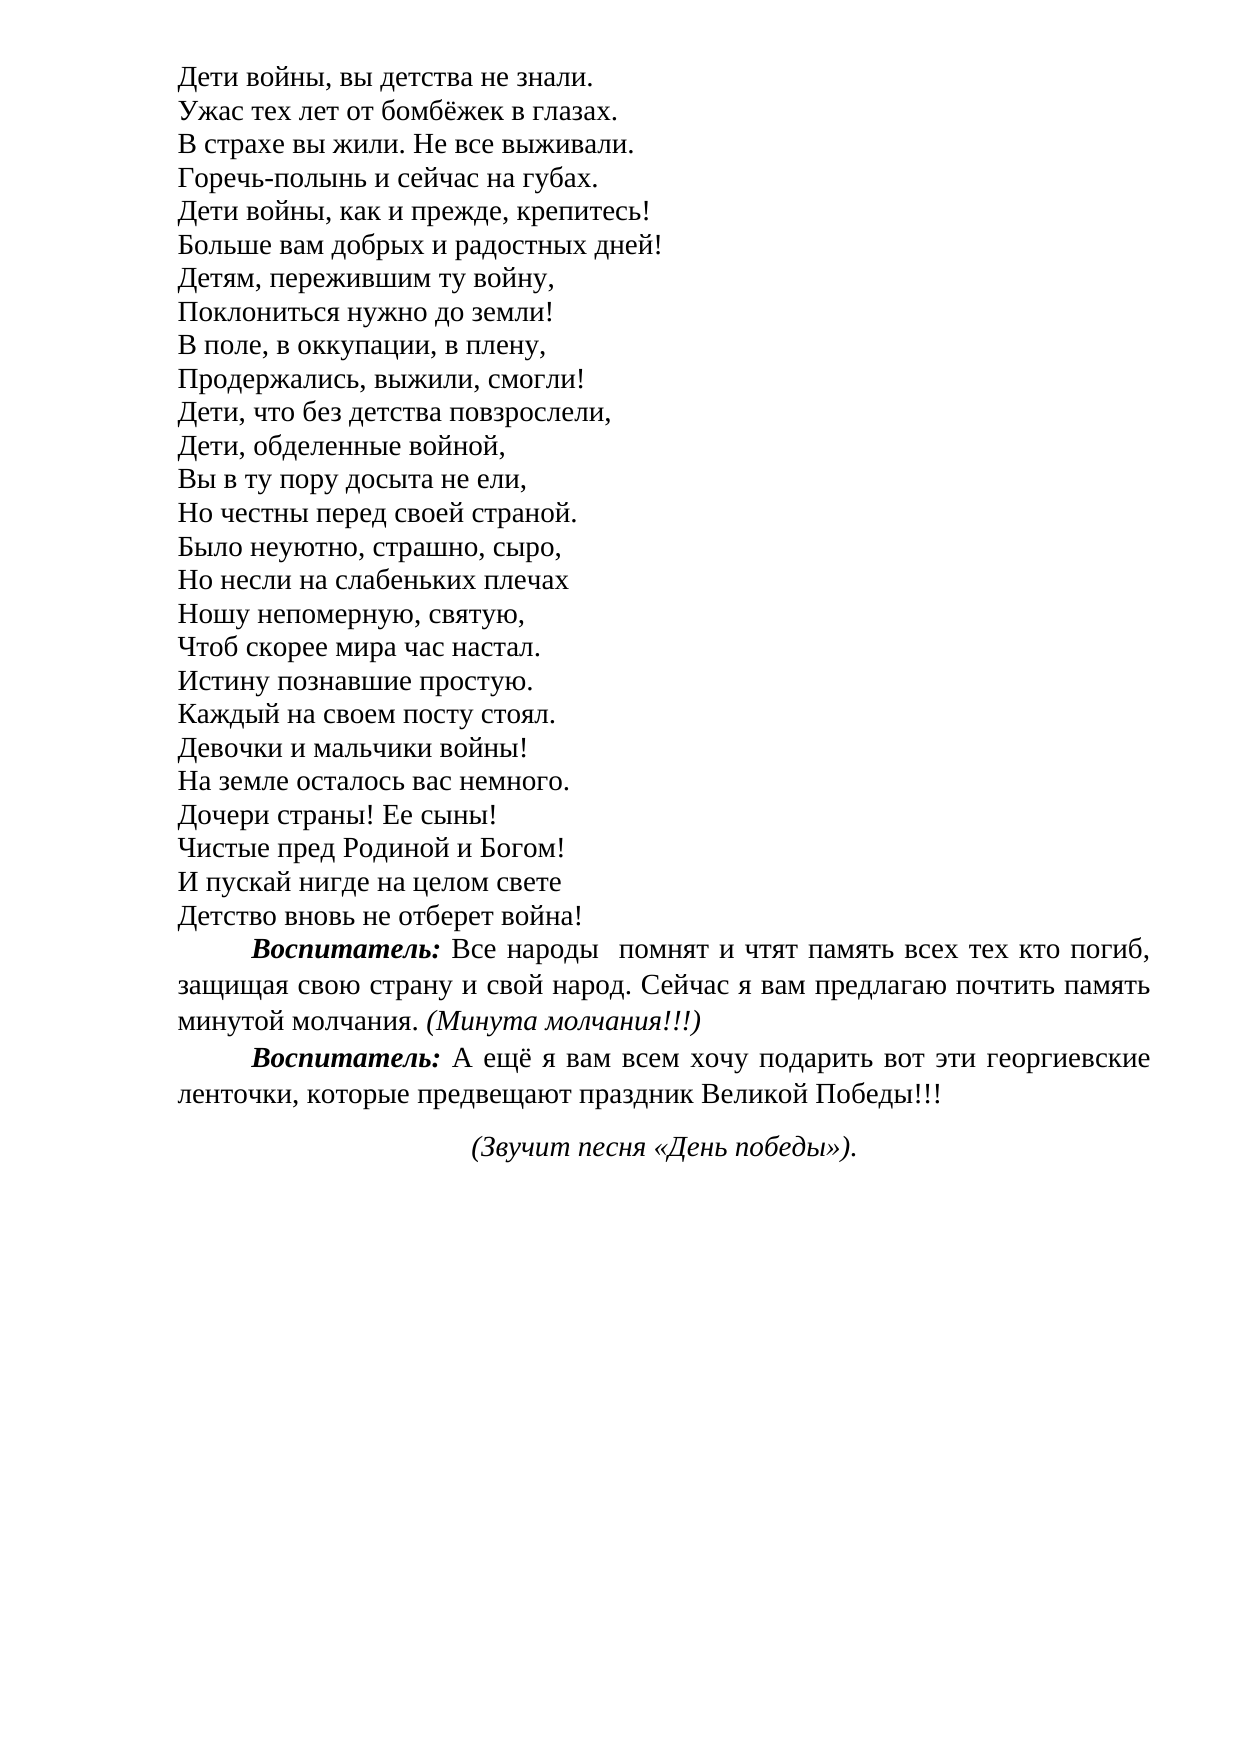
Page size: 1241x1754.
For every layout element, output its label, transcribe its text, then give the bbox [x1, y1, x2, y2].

text Дети войны, как и прежде, крепитесь! Больше вам добрых и радостных дней! [177, 193, 1152, 260]
text Девочки и мальчики войны! На земле осталось вас немного. Дочери страны! Ее сыны! Чистые пред Родиной и Богом! [177, 730, 1152, 864]
text Было неуютно, страшно, сыро, Но несли на слабеньких плечах [177, 529, 1152, 596]
text Воспитатель: А ещё я вам всем хочу подарить вот эти георгиевские ленточки, которые предвещают праздник Великой Победы!!! [177, 1040, 1152, 1109]
text Ношу непомерную, святую, Чтоб скорее мира час настал. Истину познавшие простую. Каждый на своем посту стоял. [177, 596, 1152, 730]
text (Звучит песня «День победы»). [177, 1129, 1152, 1162]
text И пускай нигде на целом свете Детство вновь не отберет война! [177, 864, 1152, 931]
text Дети войны, вы детства не знали. Ужас тех лет от бомбёжек в глазах. В страхе вы жили. Не все выживали. Горечь-полынь и сейчас на губах. [177, 59, 1152, 193]
text Воспитатель: Все народы помнят и чтят память всех тех кто погиб, защищая свою страну и свой народ. Сейчас я вам предлагаю почтить память минутой молчания. (Минута молчания!!!) [177, 931, 1152, 1037]
text Дети, что без детства повзрослели, Дети, обделенные войной, Вы в ту пору досыта не ели, Но честны перед своей страной. [177, 394, 1152, 529]
text Детям, пережившим ту войну, Поклониться нужно до земли! В поле, в оккупации, в плену, Продержались, выжили, смогли! [177, 260, 1152, 394]
